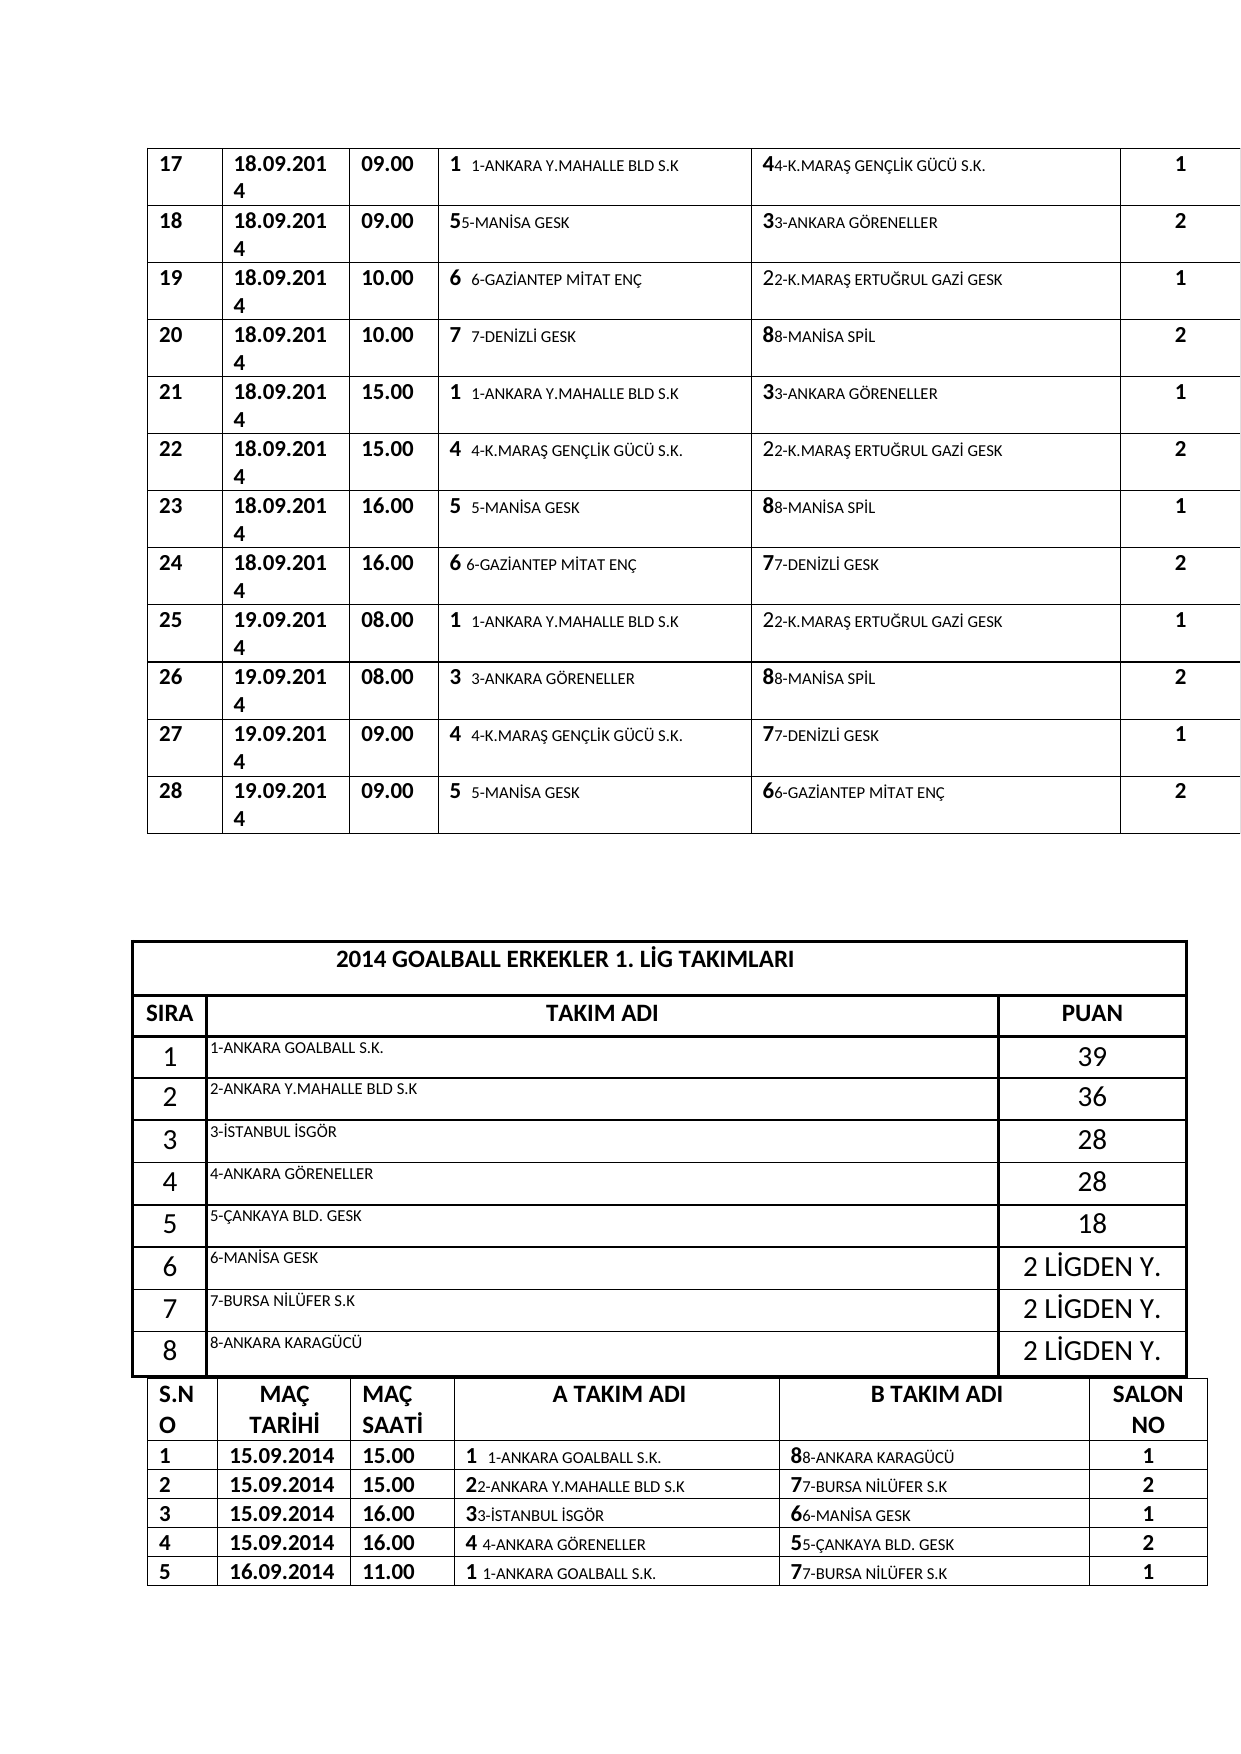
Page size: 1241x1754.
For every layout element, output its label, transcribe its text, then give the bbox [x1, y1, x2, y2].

table_cell 2 [148, 1470, 217, 1498]
table_cell 26 [148, 663, 222, 718]
table_cell 44-K.MARAŞ GENÇLİK GÜCÜ S.K. [752, 149, 1120, 205]
table_cell 1 1-ANKARA GOALBALL S.K. [455, 1441, 779, 1469]
table_cell 5 5-MANİSA GESK [439, 491, 751, 547]
table_cell 39 [1000, 1038, 1185, 1077]
table_cell 5 [148, 1557, 217, 1585]
table_cell 1 1-ANKARA Y.MAHALLE BLD S.K [439, 605, 751, 661]
table_cell 88-ANKARA KARAGÜCÜ [780, 1441, 1089, 1469]
table_cell 15.09.2014 [218, 1528, 350, 1556]
table_cell 2 [134, 1079, 205, 1119]
table_cell 77-BURSA NİLÜFER S.K [780, 1470, 1089, 1498]
table_cell 15.00 [350, 377, 438, 433]
table_cell 22-ANKARA Y.MAHALLE BLD S.K [455, 1470, 779, 1498]
table_cell 18.09.2014 [223, 377, 349, 433]
table_cell 22-K.MARAŞ ERTUĞRUL GAZİ GESK [752, 263, 1120, 319]
table_cell 3 3-ANKARA GÖRENELLER [439, 663, 751, 718]
table_cell 1 [1121, 491, 1240, 547]
table_cell 5-ÇANKAYA BLD. GESK [208, 1206, 997, 1246]
table_cell 2-ANKARA Y.MAHALLE BLD S.K [208, 1079, 997, 1119]
table_cell 7-BURSA NİLÜFER S.K [208, 1290, 997, 1331]
table_cell 25 [148, 605, 222, 661]
table_cell 66-GAZİANTEP MİTAT ENÇ [752, 777, 1120, 833]
table_cell 77-DENİZLİ GESK [752, 720, 1120, 776]
table_cell 20 [148, 320, 222, 376]
table_cell 19.09.2014 [223, 720, 349, 776]
table_cell 1 [1121, 263, 1240, 319]
table_cell 8 [134, 1332, 205, 1374]
table_cell SIRA [134, 997, 205, 1035]
table_header MAÇ SAATİ [351, 1379, 454, 1440]
table_cell 21 [148, 377, 222, 433]
table_cell 88-MANİSA SPİL [752, 320, 1120, 376]
table_cell 2 LİGDEN Y. [1000, 1332, 1185, 1374]
table_cell 09.00 [350, 206, 438, 262]
table_cell 19 [148, 263, 222, 319]
table_cell 55-MANİSA GESK [439, 206, 751, 262]
table_header MAÇ TARİHİ [218, 1379, 350, 1440]
table_cell 6 6-GAZİANTEP MİTAT ENÇ [439, 263, 751, 319]
table_cell 2 LİGDEN Y. [1000, 1248, 1185, 1288]
table_cell 15.09.2014 [218, 1441, 350, 1469]
table_cell 15.09.2014 [218, 1470, 350, 1498]
table_cell 09.00 [350, 149, 438, 205]
table_cell 1 1-ANKARA Y.MAHALLE BLD S.K [439, 149, 751, 205]
table_cell 4 4-K.MARAŞ GENÇLİK GÜCÜ S.K. [439, 720, 751, 776]
table_cell 1-ANKARA GOALBALL S.K. [208, 1038, 997, 1077]
table_cell PUAN [1000, 997, 1185, 1035]
table_cell 18.09.2014 [223, 206, 349, 262]
table_cell 10.00 [350, 320, 438, 376]
table_cell 1 1-ANKARA GOALBALL S.K. [455, 1557, 779, 1585]
table_cell 4 4-K.MARAŞ GENÇLİK GÜCÜ S.K. [439, 434, 751, 490]
table_cell 18.09.2014 [223, 149, 349, 205]
table_cell 4 [148, 1528, 217, 1556]
table_cell 22-K.MARAŞ ERTUĞRUL GAZİ GESK [752, 434, 1120, 490]
table_cell 1 [1121, 605, 1240, 661]
table_cell 22-K.MARAŞ ERTUĞRUL GAZİ GESK [752, 605, 1120, 661]
table_cell 2 [1121, 548, 1240, 604]
table_cell 1 [1121, 149, 1240, 205]
table_cell 8-ANKARA KARAGÜCÜ [208, 1332, 997, 1374]
table_cell 1 1-ANKARA Y.MAHALLE BLD S.K [439, 377, 751, 433]
table_cell 15.09.2014 [218, 1499, 350, 1527]
table_cell 2 [1090, 1528, 1207, 1556]
table_cell 16.00 [351, 1528, 454, 1556]
table_cell 24 [148, 548, 222, 604]
table_cell 18.09.2014 [223, 434, 349, 490]
table_cell 1 [134, 1038, 205, 1077]
table_header B TAKIM ADI [780, 1379, 1089, 1440]
table_cell 3-İSTANBUL İSGÖR [208, 1121, 997, 1162]
table_cell 09.00 [350, 720, 438, 776]
table_header A TAKIM ADI [455, 1379, 779, 1440]
table_cell 1 [148, 1441, 217, 1469]
table_cell 33-İSTANBUL İSGÖR [455, 1499, 779, 1527]
table_cell 2 [1121, 320, 1240, 376]
table_cell 18.09.2014 [223, 548, 349, 604]
table_header S.NO [148, 1379, 217, 1440]
table_cell 88-MANİSA SPİL [752, 491, 1120, 547]
table_cell 2 [1090, 1470, 1207, 1498]
table_cell 66-MANİSA GESK [780, 1499, 1089, 1527]
table_cell 88-MANİSA SPİL [752, 663, 1120, 718]
table_cell 09.00 [350, 777, 438, 833]
table_cell 1 [1121, 377, 1240, 433]
table_cell 4-ANKARA GÖRENELLER [208, 1163, 997, 1204]
table_cell 5 5-MANİSA GESK [439, 777, 751, 833]
table_cell 16.00 [350, 491, 438, 547]
table_cell 10.00 [350, 263, 438, 319]
table_cell 2 LİGDEN Y. [1000, 1290, 1185, 1331]
table_cell 6 6-GAZİANTEP MİTAT ENÇ [439, 548, 751, 604]
table_cell 11.00 [351, 1557, 454, 1585]
table_cell 08.00 [350, 663, 438, 718]
table_cell 28 [1000, 1121, 1185, 1162]
table_cell 28 [1000, 1163, 1185, 1204]
table_cell 27 [148, 720, 222, 776]
table_cell 18 [148, 206, 222, 262]
table_cell 4 [134, 1163, 205, 1204]
table_cell 15.00 [351, 1470, 454, 1498]
table_cell 16.00 [351, 1499, 454, 1527]
table_cell 19.09.2014 [223, 605, 349, 661]
table_cell 2 [1121, 434, 1240, 490]
table_cell 6-MANİSA GESK [208, 1248, 997, 1288]
table_header 2014 GOALBALL ERKEKLER 1. LİG TAKIMLARI [134, 943, 998, 994]
table_cell 77-DENİZLİ GESK [752, 548, 1120, 604]
table_cell 15.00 [351, 1441, 454, 1469]
table_cell 1 [1121, 720, 1240, 776]
table_cell 1 [1090, 1557, 1207, 1585]
table_header SALON NO [1090, 1379, 1207, 1440]
table_cell 15.00 [350, 434, 438, 490]
table_header [998, 943, 1185, 994]
table_cell 3 [134, 1121, 205, 1162]
table_cell 16.09.2014 [218, 1557, 350, 1585]
table_cell 16.00 [350, 548, 438, 604]
table_cell 23 [148, 491, 222, 547]
table_cell 2 [1121, 777, 1240, 833]
table_cell 5 [134, 1206, 205, 1246]
table_cell 1 [1090, 1499, 1207, 1527]
table_cell 2 [1121, 663, 1240, 718]
table_cell 6 [134, 1248, 205, 1288]
table_cell 08.00 [350, 605, 438, 661]
table_cell 33-ANKARA GÖRENELLER [752, 206, 1120, 262]
table_cell TAKIM ADI [208, 997, 997, 1035]
table_cell 22 [148, 434, 222, 490]
table_cell 1 [1090, 1441, 1207, 1469]
table_cell 55-ÇANKAYA BLD. GESK [780, 1528, 1089, 1556]
table_cell 2 [1121, 206, 1240, 262]
table_cell 18.09.2014 [223, 491, 349, 547]
table_cell 7 7-DENİZLİ GESK [439, 320, 751, 376]
table_cell 4 4-ANKARA GÖRENELLER [455, 1528, 779, 1556]
table_cell 19.09.2014 [223, 663, 349, 718]
table_cell 7 [134, 1290, 205, 1331]
table_cell 36 [1000, 1079, 1185, 1119]
table_cell 33-ANKARA GÖRENELLER [752, 377, 1120, 433]
table_cell 19.09.2014 [223, 777, 349, 833]
table_cell 3 [148, 1499, 217, 1527]
table_cell 18 [1000, 1206, 1185, 1246]
table_cell 28 [148, 777, 222, 833]
table_cell 18.09.2014 [223, 320, 349, 376]
table_cell 17 [148, 149, 222, 205]
table_cell 18.09.2014 [223, 263, 349, 319]
table_cell 77-BURSA NİLÜFER S.K [780, 1557, 1089, 1585]
